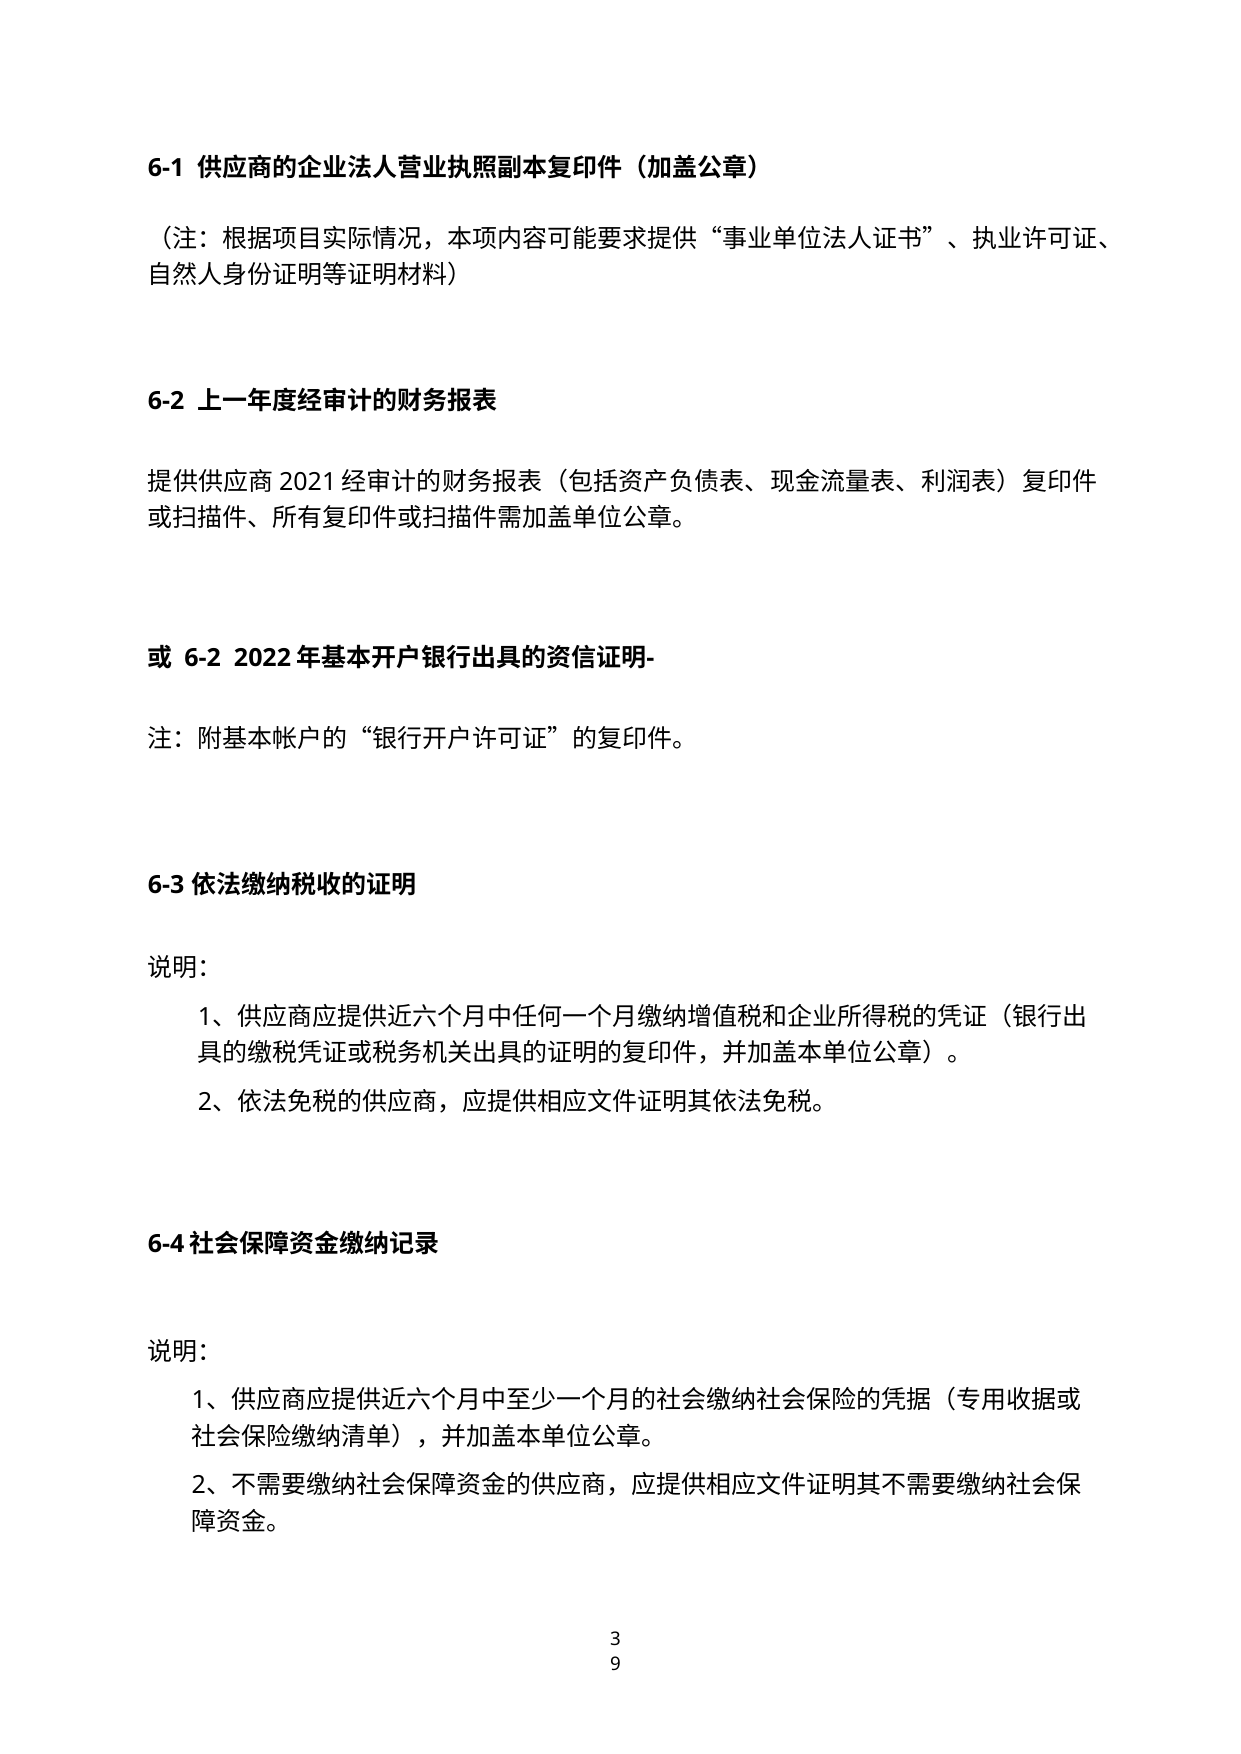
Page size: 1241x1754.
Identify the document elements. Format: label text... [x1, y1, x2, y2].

text 1、供应商应提供近六个月中任何一个月缴纳增值税和企业所得税的凭证（银行出具的缴税凭证或税务机关出具的证明的复印件，并加盖本单位公章）。 [198, 996, 1098, 1069]
text 6-1 供应商的企业法人营业执照副本复印件（加盖公章） [148, 148, 1092, 184]
text 注：附基本帐户的“银行开户许可证”的复印件。 [148, 718, 1098, 754]
text 说明： [148, 947, 1098, 984]
text 6-4社会保障资金缴纳记录 [148, 1223, 1092, 1259]
text 说明： [148, 1331, 1098, 1367]
text 或 6-2 2022年基本开户银行出具的资信证明- [148, 637, 1092, 674]
text 6-2 上一年度经审计的财务报表 [148, 380, 1092, 416]
list 不需要缴纳社会保障资金的供应商，应提供相应文件证明其不需要缴纳社会保障资金。 [191, 1465, 1098, 1537]
text 6-3 依法缴纳税收的证明 [148, 865, 1092, 901]
text （注：根据项目实际情况，本项内容可能要求提供“事业单位法人证书”、执业许可证、自然人身份证明等证明材料） [148, 218, 1098, 291]
text 2、依法免税的供应商，应提供相应文件证明其依法免税。 [148, 1081, 1098, 1117]
list 供应商应提供近六个月中至少一个月的社会缴纳社会保险的凭据（专用收据或社会保险缴纳清单），并加盖本单位公章。 [191, 1380, 1098, 1452]
text 提供供应商2021经审计的财务报表（包括资产负债表、现金流量表、利润表）复印件或扫描件、所有复印件或扫描件需加盖单位公章。 [148, 461, 1098, 534]
